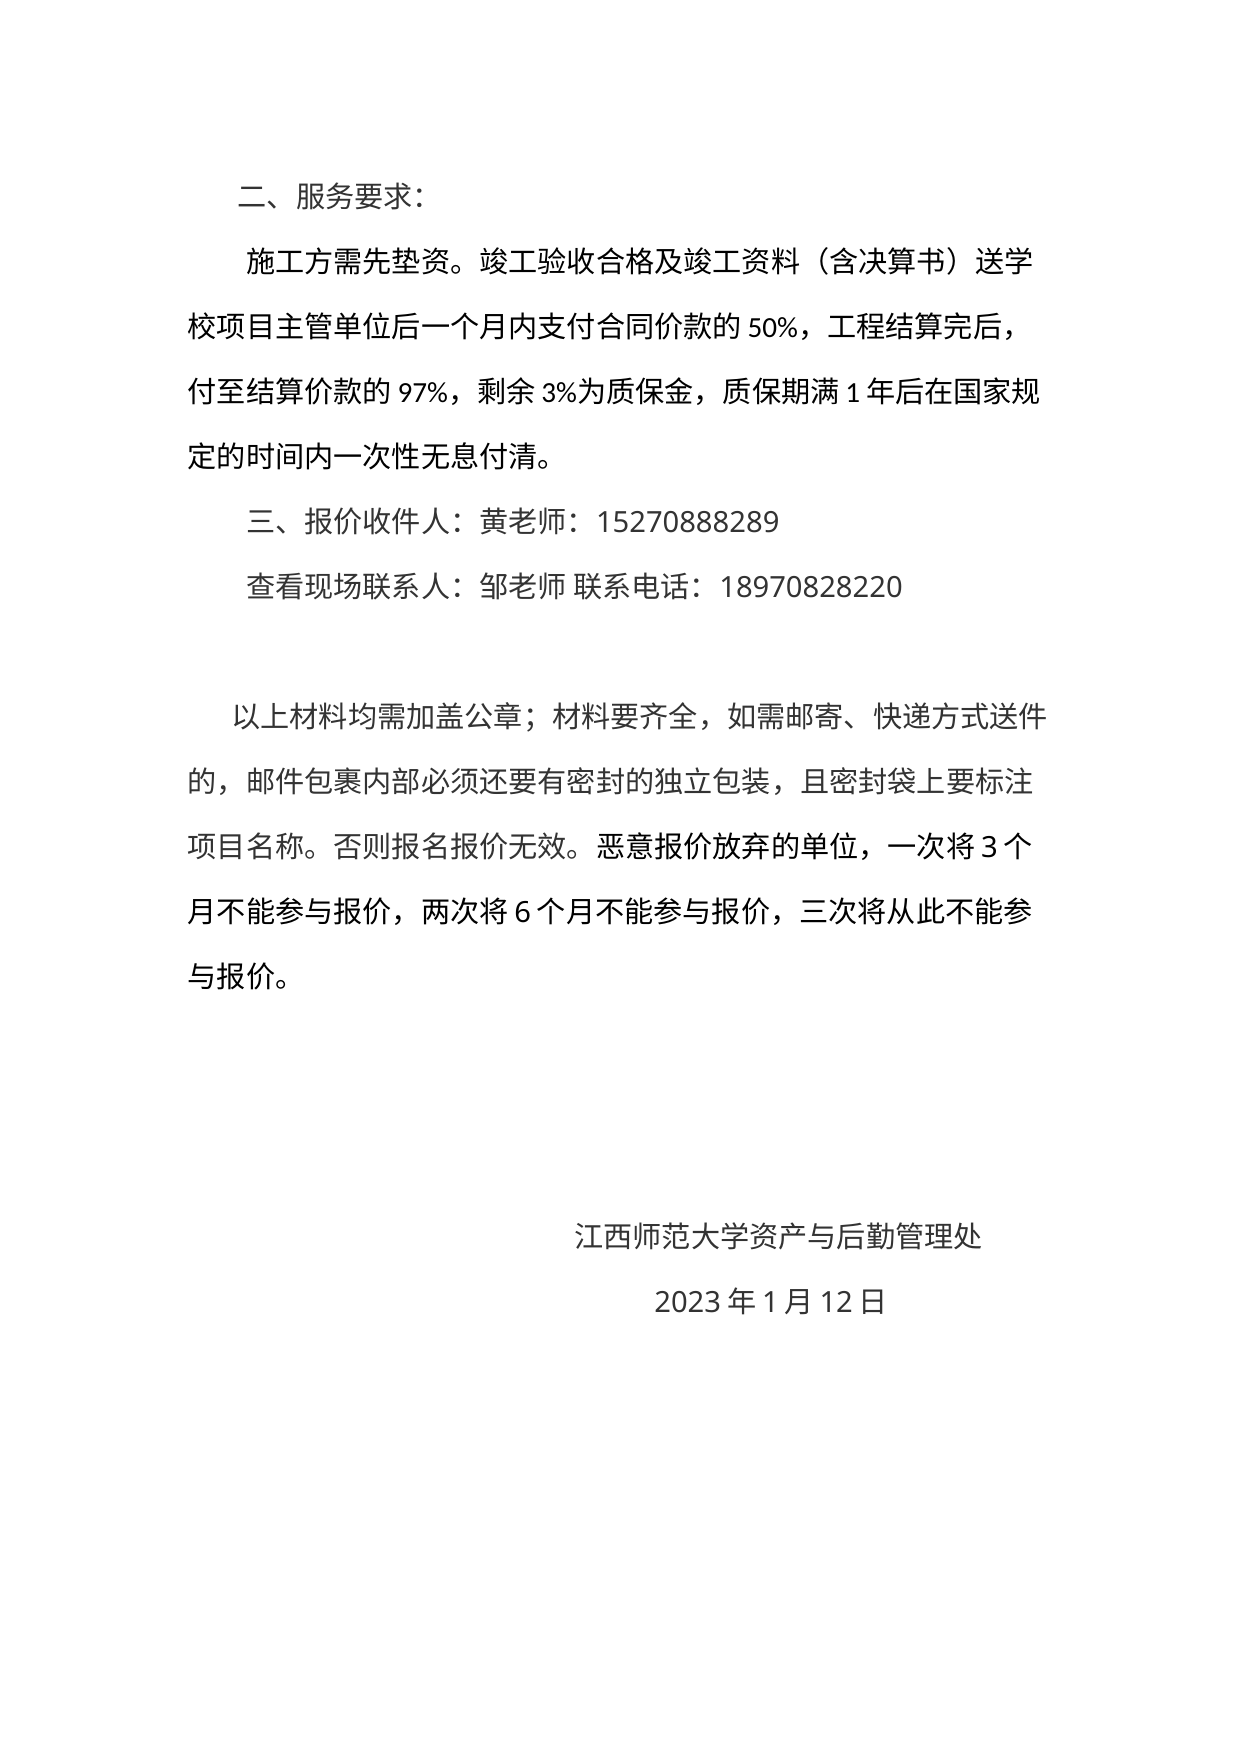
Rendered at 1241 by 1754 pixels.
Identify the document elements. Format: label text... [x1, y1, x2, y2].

text 以上材料均需加盖公章；材料要齐全，如需邮寄、快递方式送件的，邮件包裹内部必须还要有密封的独立包装，且密封袋上要标注项目名称。否则报名报价无效。恶意报价放弃的单位，一次将3个月不能参与报价，两次将6个月不能参与报价，三次将从此不能参与报价。 [187, 682, 1053, 1007]
text 2023年1月12日 [187, 1267, 1053, 1332]
text 二、服务要求： [187, 162, 1053, 227]
text 三、报价收件人：黄老师：15270888289 [187, 487, 1053, 552]
text 查看现场联系人：邹老师 联系电话：18970828220 [187, 552, 1053, 617]
text 江西师范大学资产与后勤管理处 [239, 1202, 1053, 1267]
text 施工方需先垫资。竣工验收合格及竣工资料（含决算书）送学校项目主管单位后一个月内支付合同价款的50%，工程结算完后，付至结算价款的97%，剩余3%为质保金，质保期满1年后在国家规定的时间内一次性无息付清。 [187, 227, 1053, 487]
